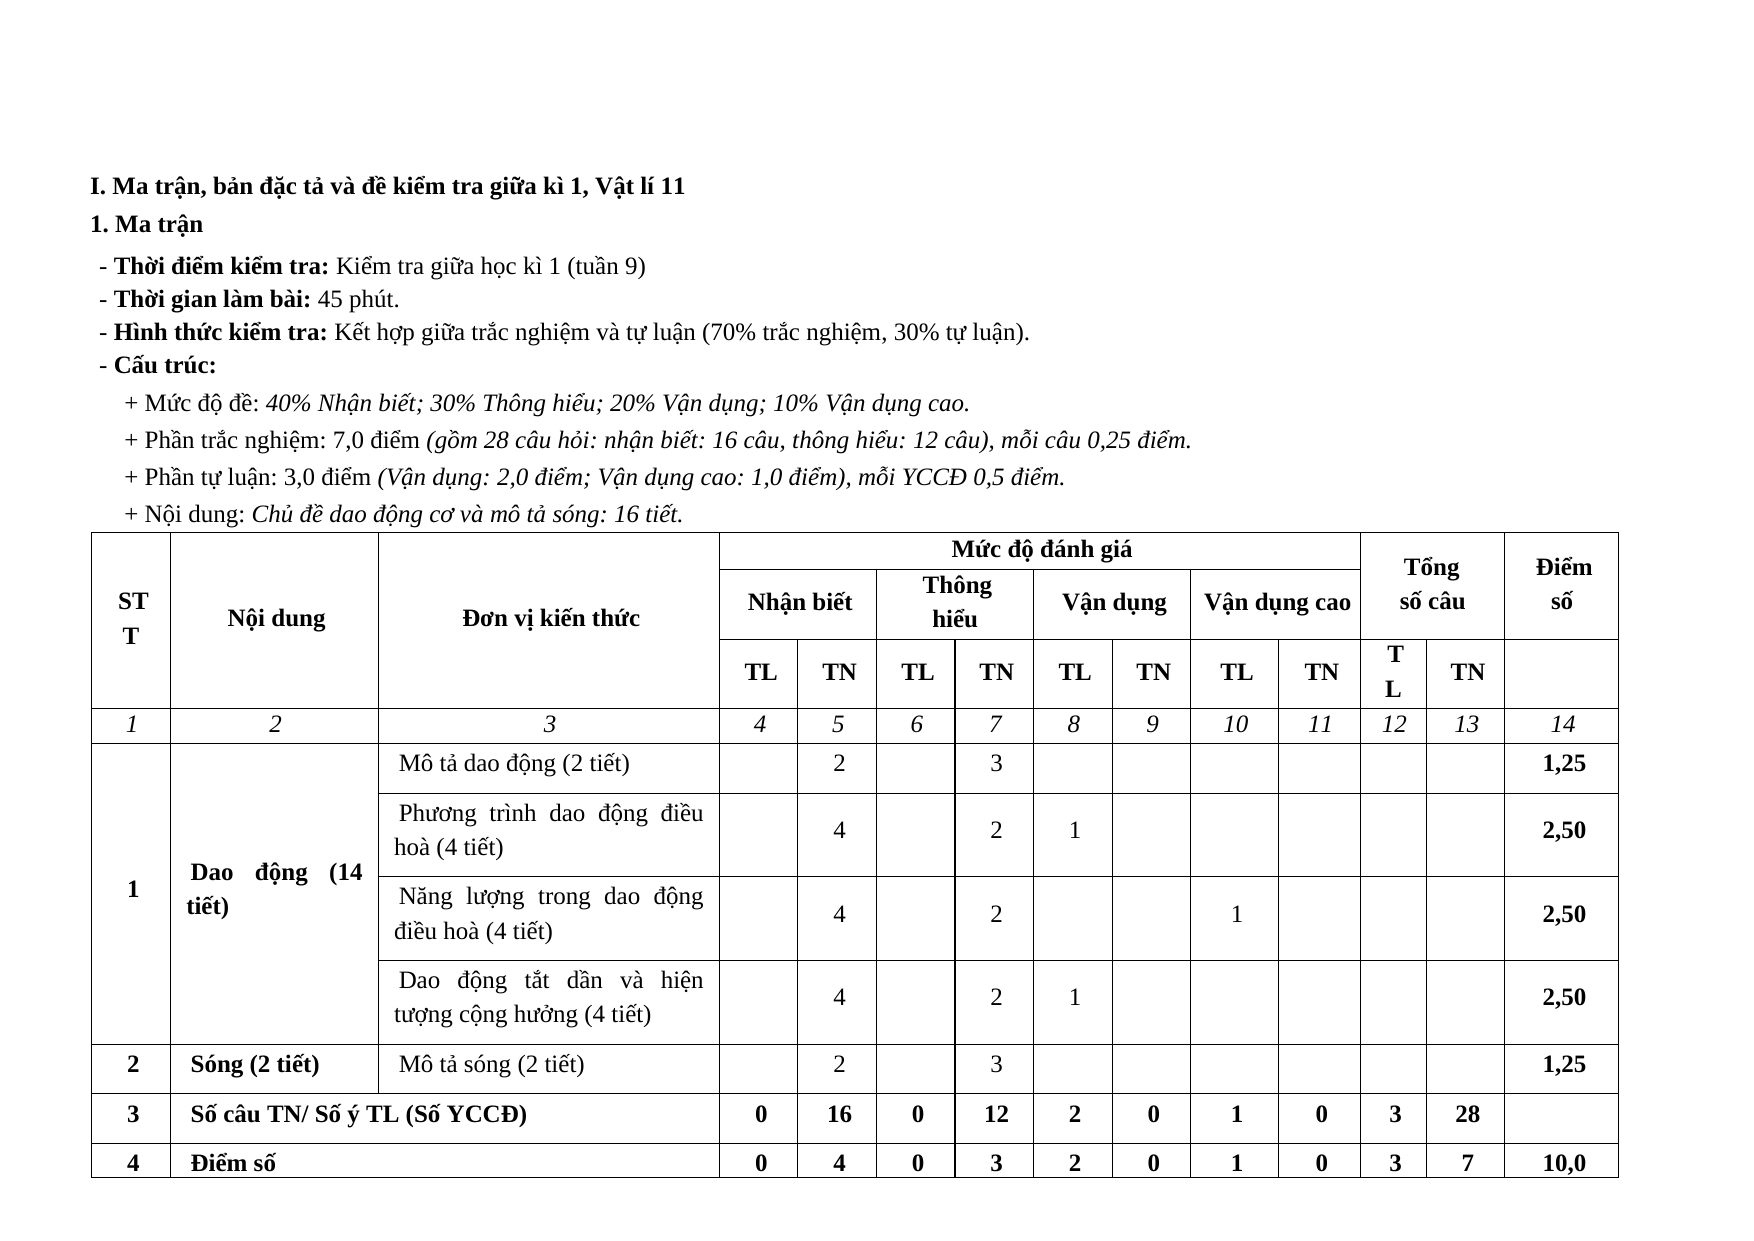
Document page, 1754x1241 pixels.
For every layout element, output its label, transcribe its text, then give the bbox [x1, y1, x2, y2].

table_cell [1191, 744, 1278, 793]
table_cell [1113, 794, 1190, 876]
table_cell 2 [92, 1045, 170, 1093]
table_cell 0 [1279, 1144, 1360, 1177]
table_cell 3 [1361, 1144, 1426, 1177]
table_cell Phương trình dao động điều hoà (4 tiết) [379, 794, 719, 876]
text - Thời điểm kiểm tra: Kiểm tra giữa học kì 1 (tuần 9) [94, 251, 1659, 280]
table_cell Năng lượng trong dao động điều hoà (4 tiết) [379, 877, 719, 960]
table_cell 3 [1361, 1094, 1426, 1143]
table_cell 16 [798, 1094, 876, 1143]
table_cell 12 [1361, 709, 1426, 743]
table_cell Số câu TN/ Số ý TL (Số YCCĐ) [171, 1094, 719, 1143]
table_cell Mô tả sóng (2 tiết) [379, 1045, 719, 1093]
table_cell 4 [798, 961, 876, 1043]
table_cell 0 [877, 1094, 954, 1143]
table_header Điểm số [1505, 533, 1618, 638]
table_cell [1505, 1094, 1618, 1143]
table_cell [1279, 744, 1360, 793]
table_cell [1361, 744, 1426, 793]
table_cell Vận dụng cao [1191, 570, 1360, 638]
table_cell [1034, 877, 1112, 960]
table_cell 2 [1034, 1094, 1112, 1143]
table_cell [720, 877, 797, 960]
table_cell [877, 794, 954, 876]
table_cell [1113, 744, 1190, 793]
table_cell [1505, 640, 1618, 708]
table_cell 1 [1191, 877, 1278, 960]
table_cell TN [798, 640, 876, 708]
table_cell TN [1279, 640, 1360, 708]
table_cell Vận dụng [1034, 570, 1190, 638]
table_cell 1 [1191, 1144, 1278, 1177]
table_cell TN [1113, 640, 1190, 708]
table_cell [1191, 1045, 1278, 1093]
table_cell Thông hiểu [877, 570, 1033, 638]
table_cell 2 [171, 709, 378, 743]
text - Cấu trúc: [94, 350, 1659, 379]
table_cell 8 [1034, 709, 1112, 743]
table_cell Sóng (2 tiết) [171, 1045, 378, 1093]
table_cell 3 [92, 1094, 170, 1143]
table_cell 4 [720, 709, 797, 743]
table_cell [1191, 794, 1278, 876]
table_cell 0 [720, 1094, 797, 1143]
table_cell 4 [798, 1144, 876, 1177]
table_cell 5 [798, 709, 876, 743]
table_cell 1 [92, 744, 170, 1043]
table_cell 0 [1279, 1094, 1360, 1143]
table_cell 10 [1191, 709, 1278, 743]
table_cell 0 [1113, 1094, 1190, 1143]
table_cell [1191, 961, 1278, 1043]
table_cell [1427, 744, 1504, 793]
table_cell 12 [956, 1094, 1033, 1143]
table_cell [720, 744, 797, 793]
table_cell [1279, 961, 1360, 1043]
table_cell [1279, 877, 1360, 960]
table_cell [720, 1045, 797, 1093]
table_cell [1427, 961, 1504, 1043]
table_cell 3 [956, 1144, 1033, 1177]
table_cell 4 [798, 794, 876, 876]
table_cell 2 [798, 744, 876, 793]
table_cell [1361, 877, 1426, 960]
table_cell 0 [720, 1144, 797, 1177]
text + Phần tự luận: 3,0 điểm (Vận dụng: 2,0 điểm; Vận dụng cao: 1,0 điểm), mỗi YCCĐ 0,5 điểm. [94, 462, 1659, 491]
table_cell 3 [956, 1045, 1033, 1093]
table_cell [1279, 1045, 1360, 1093]
table_cell 0 [1113, 1144, 1190, 1177]
table_cell Mô tả dao động (2 tiết) [379, 744, 719, 793]
text - Thời gian làm bài: 45 phút. [94, 284, 1659, 313]
table_cell 14 [1505, 709, 1618, 743]
table_cell 28 [1427, 1094, 1504, 1143]
text + Phần trắc nghiệm: 7,0 điểm (gồm 28 câu hỏi: nhận biết: 16 câu, thông hiểu: 12 câu), mỗi câu 0,25 điểm. [94, 425, 1659, 453]
table_header Nội dung [171, 533, 378, 708]
table_cell TL [1361, 640, 1426, 708]
table_cell TL [720, 640, 797, 708]
table_cell 1 [1034, 961, 1112, 1043]
table_cell 13 [1427, 709, 1504, 743]
table_cell 2 [1034, 1144, 1112, 1177]
subtitle 1. Ma trận [90, 209, 1664, 238]
table_cell 7 [956, 709, 1033, 743]
table_cell TN [956, 640, 1033, 708]
table_header STT [92, 533, 170, 708]
table_cell 4 [92, 1144, 170, 1177]
table_cell 6 [877, 709, 954, 743]
table_cell TL [877, 640, 954, 708]
table_header Đơn vị kiến thức [379, 533, 719, 708]
table_cell 2 [798, 1045, 876, 1093]
table_cell Điểm số [171, 1144, 719, 1177]
table_cell Dao động tắt dần và hiện tượng cộng hưởng (4 tiết) [379, 961, 719, 1043]
table_cell [877, 961, 954, 1043]
table_header Mức độ đánh giá [720, 533, 1360, 569]
table_cell 3 [379, 709, 719, 743]
table_cell 2 [956, 794, 1033, 876]
table_cell 10,0 [1505, 1144, 1618, 1177]
table_cell [1034, 744, 1112, 793]
table_cell [1279, 794, 1360, 876]
table_cell [1427, 794, 1504, 876]
table_cell [877, 1045, 954, 1093]
table_cell Nhận biết [720, 570, 876, 638]
table_cell 7 [1427, 1144, 1504, 1177]
text + Nội dung: Chủ đề dao động cơ và mô tả sóng: 16 tiết. [94, 499, 1659, 528]
text - Hình thức kiểm tra: Kết hợp giữa trắc nghiệm và tự luận (70% trắc nghiệm, 30% tự luận). [94, 317, 1659, 346]
table_cell 3 [956, 744, 1033, 793]
table_cell [1113, 877, 1190, 960]
table_cell 2,50 [1505, 794, 1618, 876]
table_cell TL [1034, 640, 1112, 708]
table_cell [1361, 961, 1426, 1043]
text + Mức độ đề: 40% Nhận biết; 30% Thông hiểu; 20% Vận dụng; 10% Vận dụng cao. [94, 388, 1659, 416]
table_cell 1 [1191, 1094, 1278, 1143]
table_cell 2,50 [1505, 877, 1618, 960]
table_cell 2,50 [1505, 961, 1618, 1043]
subtitle I. Ma trận, bản đặc tả và đề kiểm tra giữa kì 1, Vật lí 11 [90, 171, 1664, 200]
table_cell [1427, 877, 1504, 960]
table_cell 4 [798, 877, 876, 960]
table_cell [1113, 961, 1190, 1043]
table_cell 1 [1034, 794, 1112, 876]
table_cell 2 [956, 877, 1033, 960]
table_cell 1 [92, 709, 170, 743]
table_cell 9 [1113, 709, 1190, 743]
table_cell 11 [1279, 709, 1360, 743]
table_cell [1427, 1045, 1504, 1093]
table_cell TN [1427, 640, 1504, 708]
table_cell TL [1191, 640, 1278, 708]
table_cell Dao động (14 tiết) [171, 744, 378, 1043]
table_cell 2 [956, 961, 1033, 1043]
table_header Tổng số câu [1361, 533, 1504, 638]
table_cell [877, 877, 954, 960]
table_cell [877, 744, 954, 793]
table_cell [720, 961, 797, 1043]
table_cell [1361, 1045, 1426, 1093]
table_cell 0 [877, 1144, 954, 1177]
table_cell [1113, 1045, 1190, 1093]
table_cell [1034, 1045, 1112, 1093]
table_cell 1,25 [1505, 744, 1618, 793]
table_cell [1361, 794, 1426, 876]
table_cell 1,25 [1505, 1045, 1618, 1093]
table_cell [720, 794, 797, 876]
